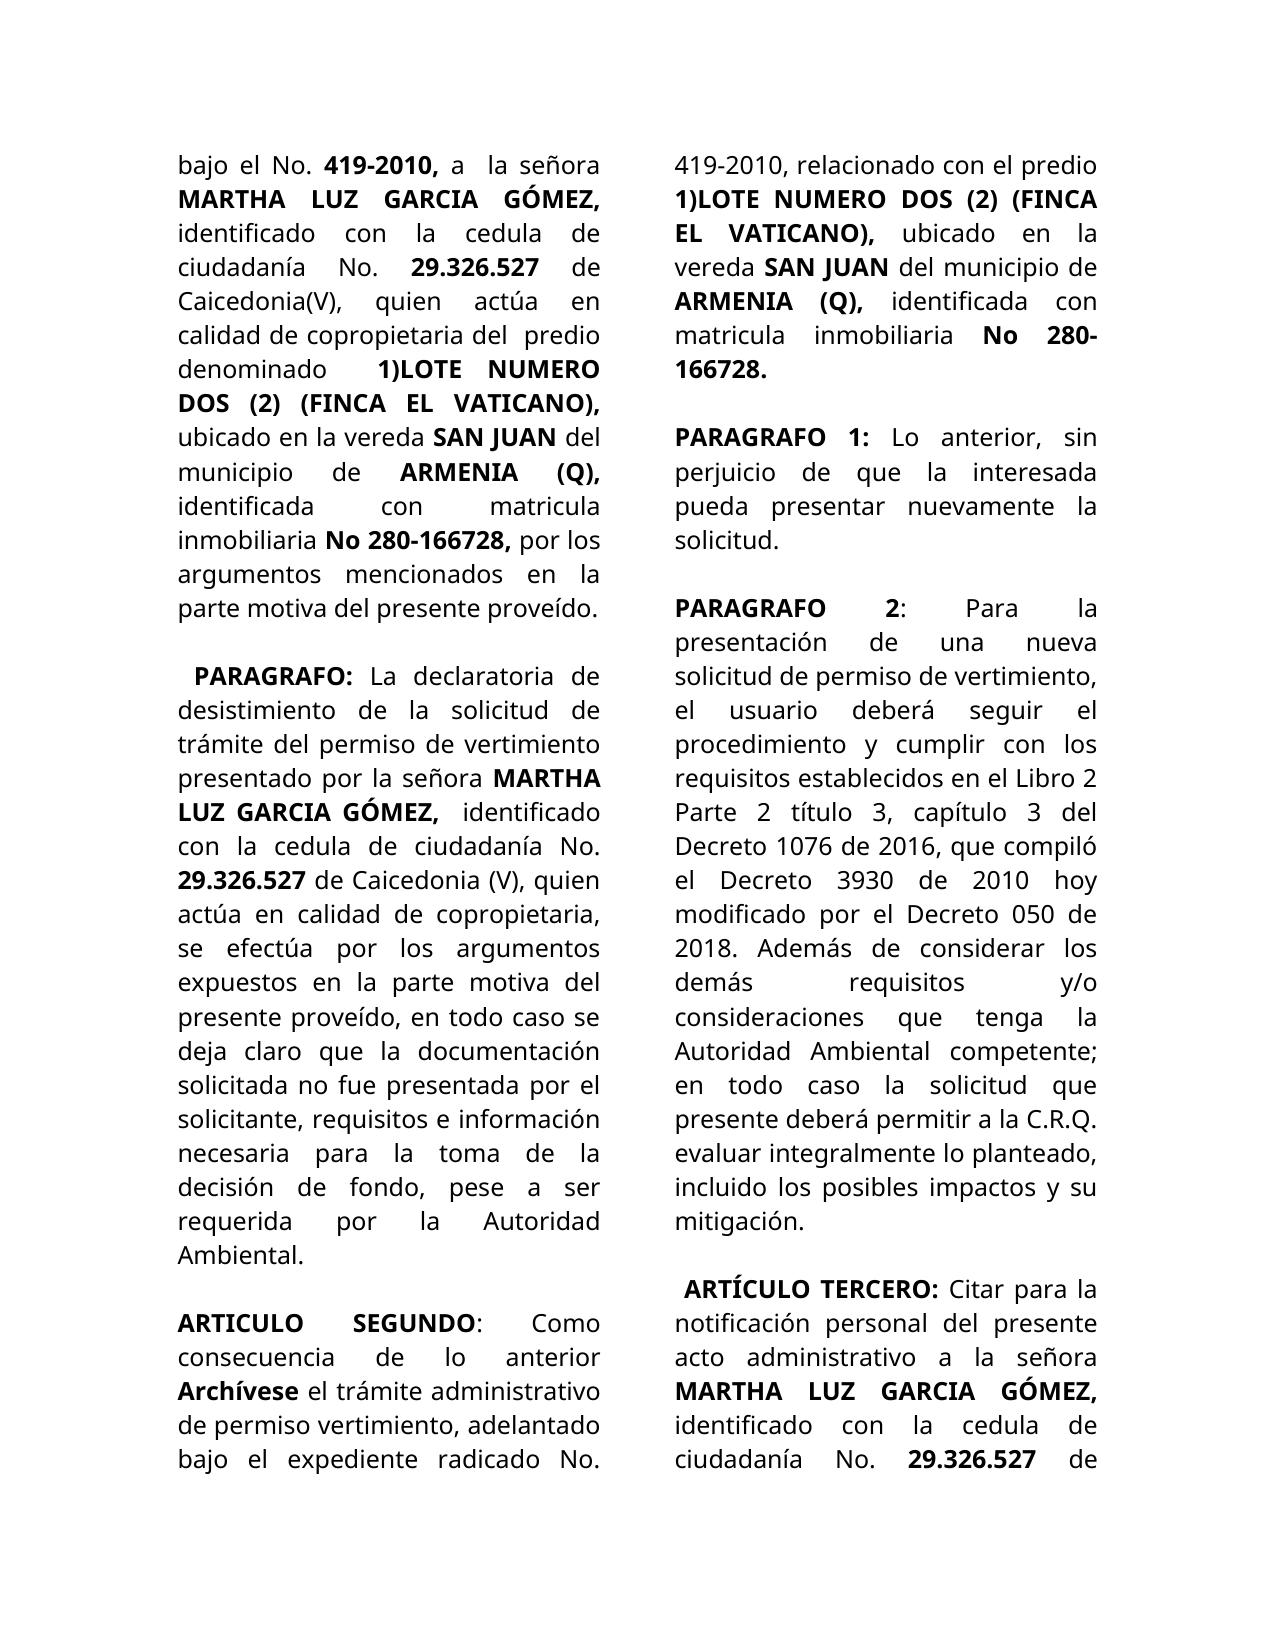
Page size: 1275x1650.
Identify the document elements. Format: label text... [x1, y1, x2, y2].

text PARAGRAFO: La declaratoria de desistimiento de la solicitud de trámite del permiso de vertimiento presentado por la señora MARTHA LUZ GARCIA GÓMEZ, identificado con la cedula de ciudadanía No. 29.326.527 de Caicedonia (V), quien actúa en calidad de copropietaria, se efectúa por los argumentos expuestos en la parte motiva del presente proveído, en todo caso se deja claro que la documentación solicitada no fue presentada por el solicitante, requisitos e información necesaria para la toma de la decisión de fondo, pese a ser requerida por la Autoridad Ambiental. [177, 658, 601, 1272]
text PARAGRAFO 1: Lo anterior, sin perjuicio de que la interesada pueda presentar nuevamente la solicitud. [674, 420, 1098, 556]
text ARTICULO SEGUNDO: Como consecuencia de lo anterior Archívese el trámite administrativo de permiso vertimiento, adelantado bajo el expediente radicado No. 419-2010, relacionado con el predio 1)LOTE NUMERO DOS (2) (FINCA EL VATICANO), ubicado en la vereda SAN JUAN del municipio de ARMENIA (Q), identificada con matricula inmobiliaria No 280-166728. [177, 1306, 601, 1476]
text ARTICULO SEGUNDO: Como consecuencia de lo anterior Archívese el trámite administrativo de permiso vertimiento, adelantado bajo el expediente radicado No. 419-2010, relacionado con el predio 1)LOTE NUMERO DOS (2) (FINCA EL VATICANO), ubicado en la vereda SAN JUAN del municipio de ARMENIA (Q), identificada con matricula inmobiliaria No 280-166728. [674, 148, 1098, 386]
text PARAGRAFO 2: Para la presentación de una nueva solicitud de permiso de vertimiento, el usuario deberá seguir el procedimiento y cumplir con los requisitos establecidos en el Libro 2 Parte 2 título 3, capítulo 3 del Decreto 1076 de 2016, que compiló el Decreto 3930 de 2010 hoy modificado por el Decreto 050 de 2018. Además de considerar los demás requisitos y/o consideraciones que tenga la Autoridad Ambiental competente; en todo caso la solicitud que presente deberá permitir a la C.R.Q. evaluar integralmente lo planteado, incluido los posibles impactos y su mitigación. [674, 590, 1098, 1238]
